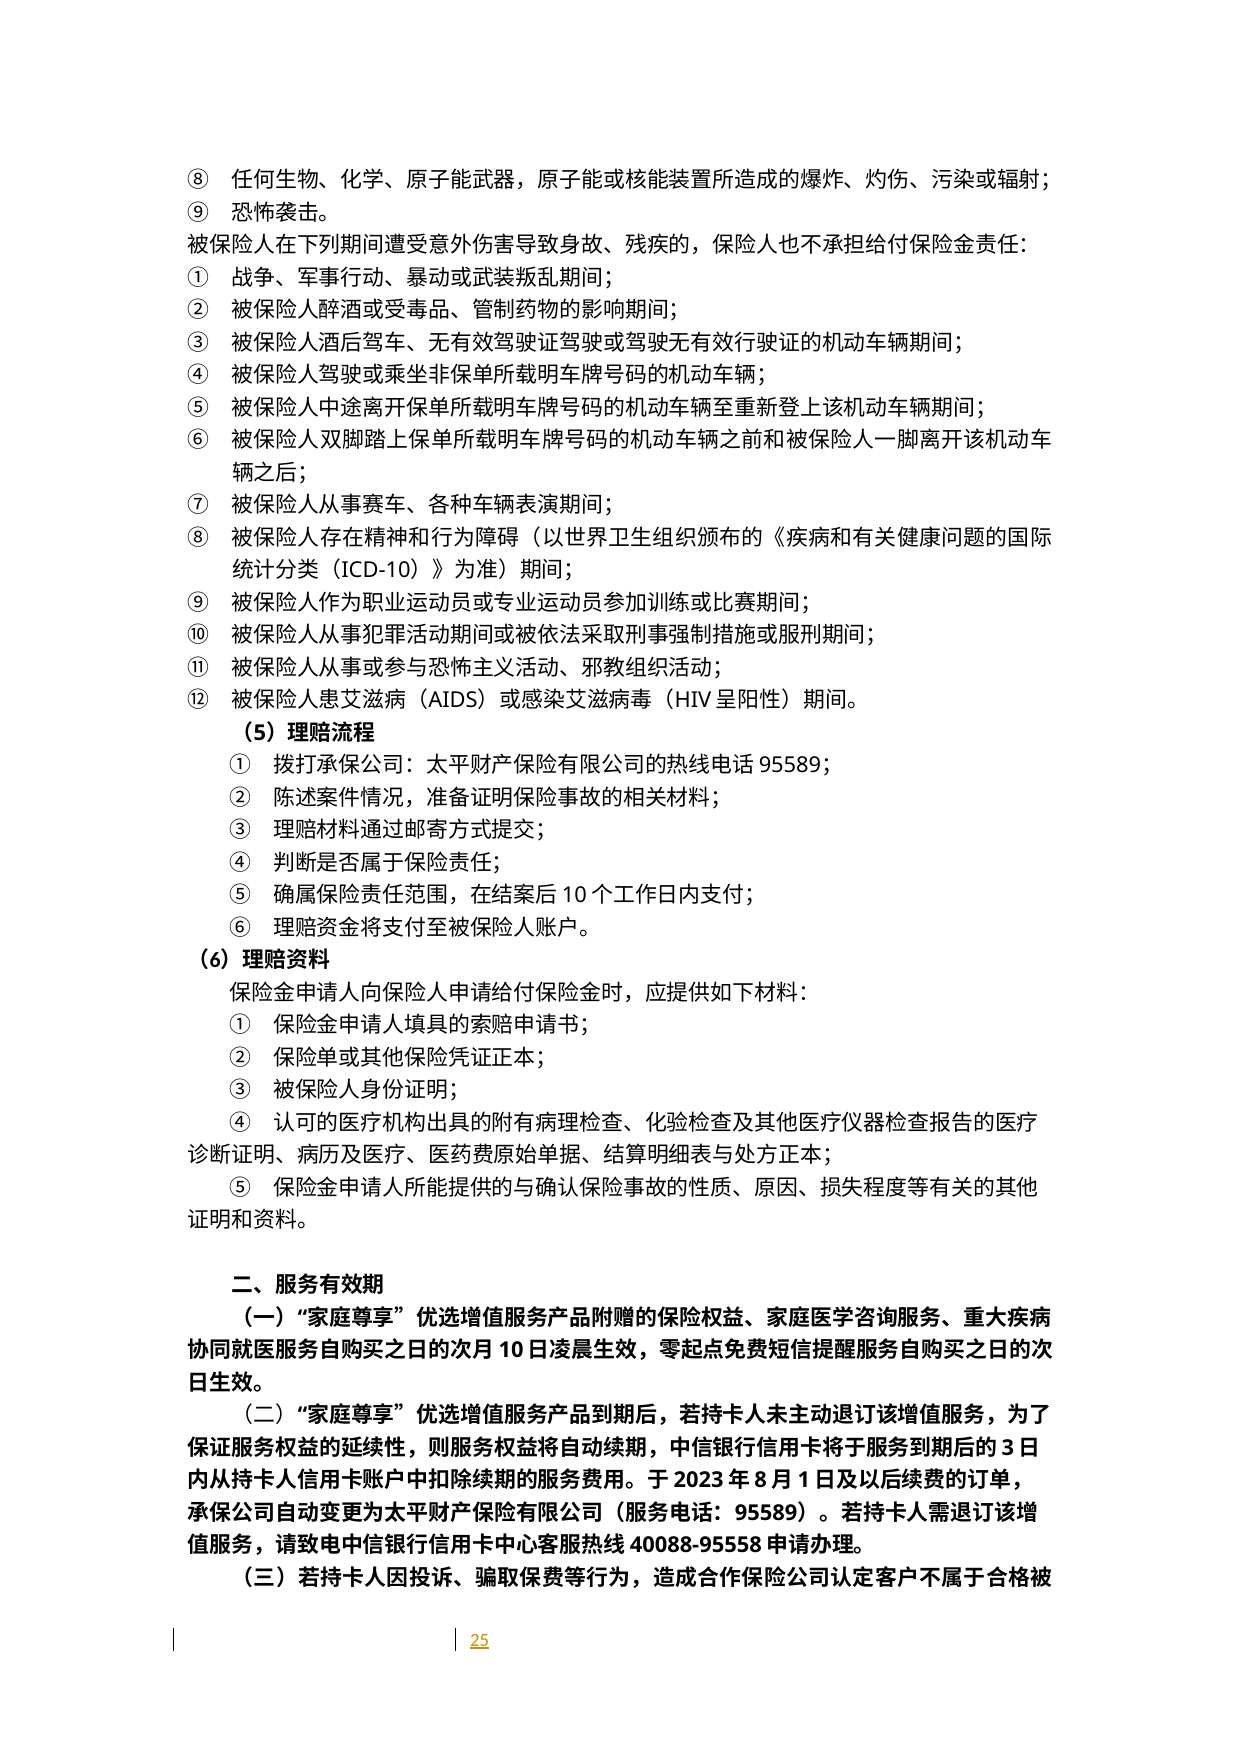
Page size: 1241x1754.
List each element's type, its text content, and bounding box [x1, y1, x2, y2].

list 被保险人醉酒或受毒品、管制药物的影响期间； [187, 292, 1053, 324]
list 被保险人从事犯罪活动期间或被依法采取刑事强制措施或服刑期间； [187, 617, 1053, 649]
list “家庭尊享”优选增值服务产品到期后，若持卡人未主动退订该增值服务，为了保证服务权益的延续性，则服务权益将自动续期，中信银行信用卡将于服务到期后的3日内从持卡人信用卡账户中扣除续期的服务费用。于2023年8月1日及以后续费的订单，承保公司自动变更为太平财产保险有限公司（服务电话：95589）。若持卡人需退订该增值服务，请致电中信银行信用卡中心客服热线40088-95558申请办理。 [188, 1397, 1053, 1559]
list 被保险人中途离开保单所载明车牌号码的机动车辆至重新登上该机动车辆期间； [187, 389, 1053, 422]
list 服务有效期 [187, 1267, 1053, 1299]
list 被保险人患艾滋病（AIDS）或感染艾滋病毒（HIV呈阳性）期间。 [187, 682, 1053, 714]
list 确属保险责任范围，在结案后10个工作日内支付； [187, 877, 1053, 909]
list 战争、军事行动、暴动或武装叛乱期间； [187, 259, 1053, 292]
list 保险金申请人填具的索赔申请书； [187, 1007, 1053, 1039]
list 判断是否属于保险责任； [187, 844, 1053, 877]
list 理赔资金将支付至被保险人账户。 [187, 909, 1053, 942]
list （5）理赔流程 [187, 714, 1053, 747]
list 保险单或其他保险凭证正本； [187, 1039, 1053, 1072]
list 被保险人驾驶或乘坐非保单所载明车牌号码的机动车辆； [187, 357, 1053, 389]
list 拨打承保公司：太平财产保险有限公司的热线电话95589； [187, 747, 1053, 779]
list 理赔材料通过邮寄方式提交； [187, 812, 1053, 844]
list 被保险人身份证明； [187, 1072, 1053, 1104]
list 认可的医疗机构出具的附有病理检查、化验检查及其他医疗仪器检查报告的医疗诊断证明、病历及医疗、医药费原始单据、结算明细表与处方正本； [187, 1104, 1053, 1169]
list 陈述案件情况，准备证明保险事故的相关材料； [187, 779, 1053, 812]
list 被保险人双脚踏上保单所载明车牌号码的机动车辆之前和被保险人一脚离开该机动车辆之后； [187, 422, 1053, 487]
list “家庭尊享”优选增值服务产品附赠的保险权益、家庭医学咨询服务、重大疾病协同就医服务自购买之日的次月10日凌晨生效，零起点免费短信提醒服务自购买之日的次日生效。 [188, 1299, 1053, 1397]
list 保险金申请人向保险人申请给付保险金时，应提供如下材料： [229, 974, 1053, 1007]
list 被保险人从事赛车、各种车辆表演期间； [187, 487, 1053, 519]
list 恐怖袭击。 [187, 194, 1053, 227]
list 任何生物、化学、原子能武器，原子能或核能装置所造成的爆炸、灼伤、污染或辐射； [187, 162, 1053, 194]
list 被保险人存在精神和行为障碍（以世界卫生组织颁布的《疾病和有关健康问题的国际统计分类（ICD-10）》为准）期间； [187, 519, 1053, 584]
list 保险金申请人所能提供的与确认保险事故的性质、原因、损失程度等有关的其他证明和资料。 [187, 1169, 1053, 1234]
list （6）理赔资料 [187, 942, 1053, 974]
list 被保险人作为职业运动员或专业运动员参加训练或比赛期间； [187, 584, 1053, 617]
list 被保险人酒后驾车、无有效驾驶证驾驶或驾驶无有效行驶证的机动车辆期间； [187, 324, 1053, 357]
list 被保险人从事或参与恐怖主义活动、邪教组织活动； [187, 649, 1053, 682]
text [187, 1559, 1053, 1592]
list 被保险人在下列期间遭受意外伤害导致身故、残疾的，保险人也不承担给付保险金责任： [187, 227, 1053, 259]
